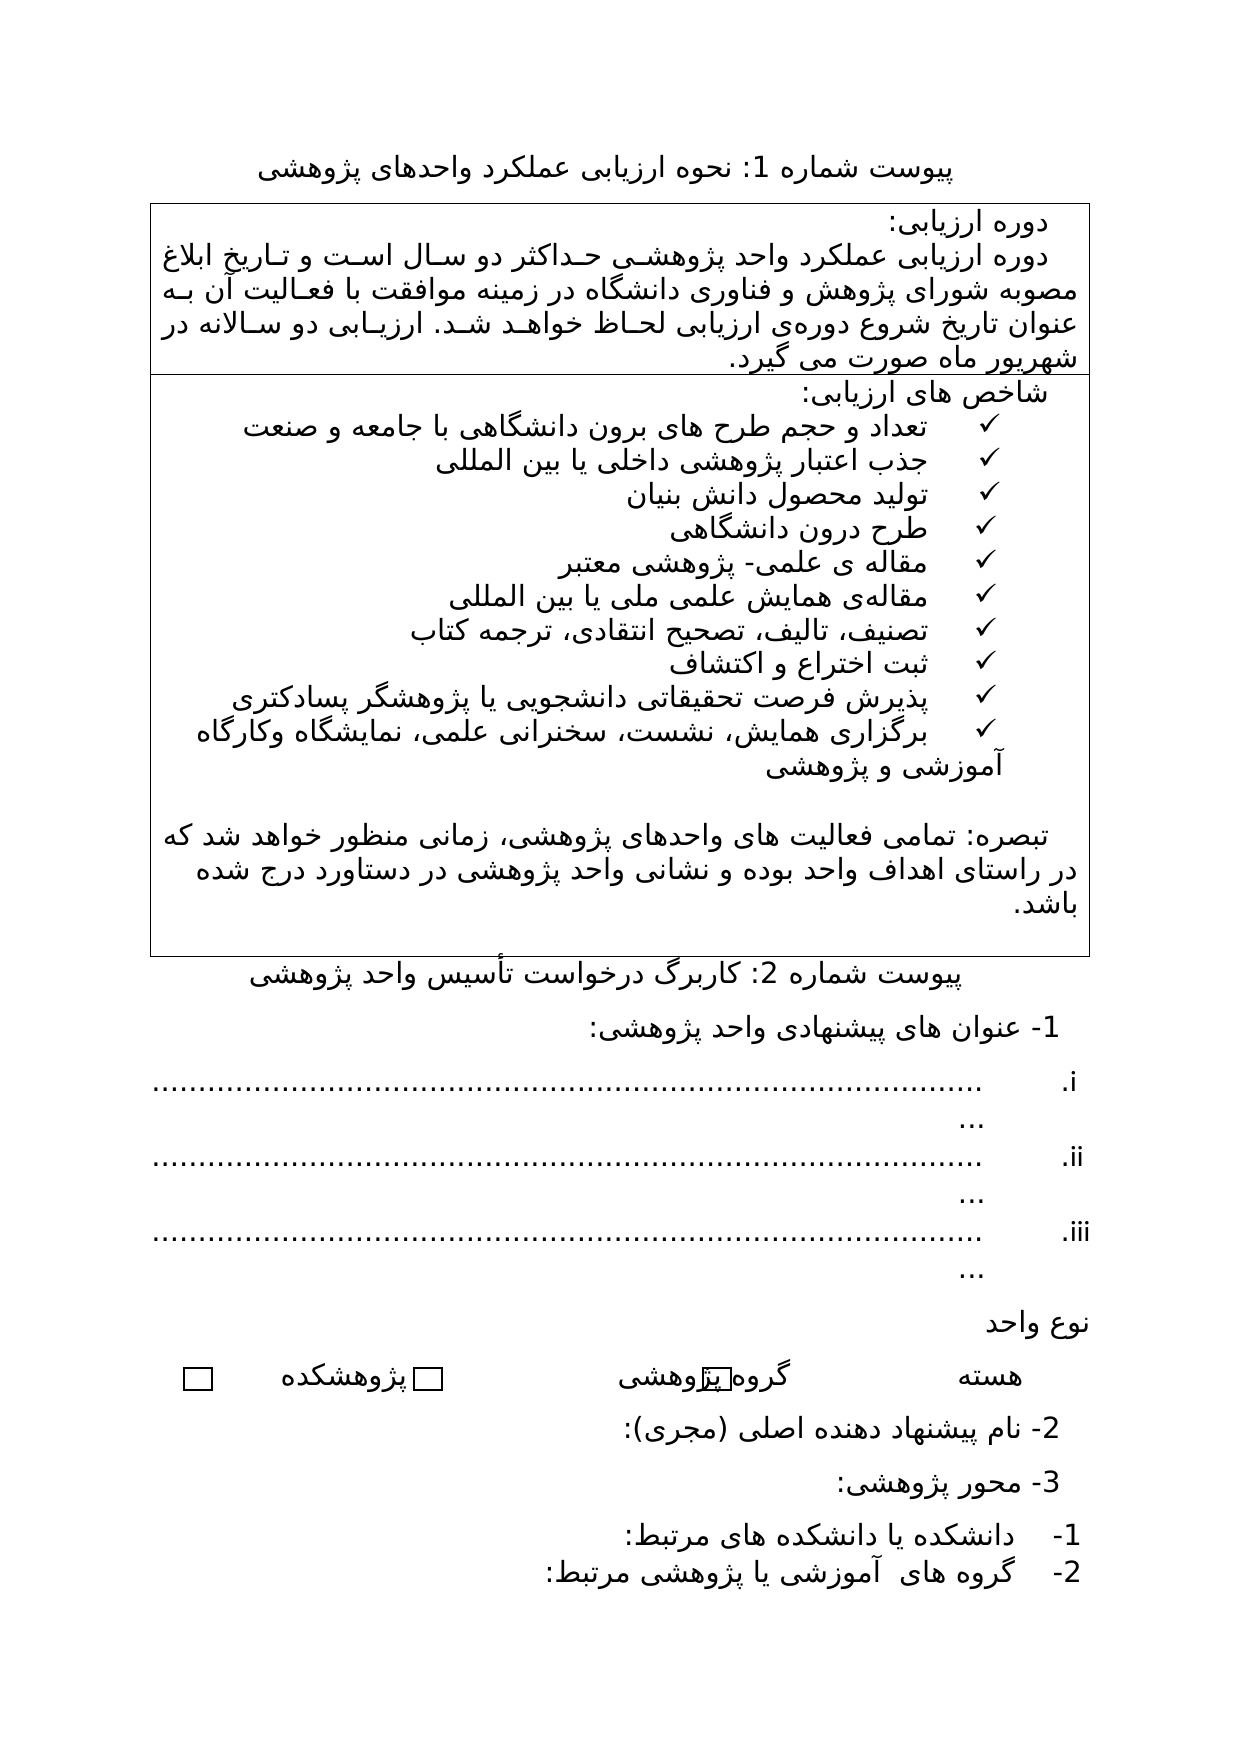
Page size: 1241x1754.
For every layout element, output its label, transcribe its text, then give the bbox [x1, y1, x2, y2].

table_cell شاخص های ارزيابی: تعداد و حجم طرح های برون دانشگاهی با جامعه و صنعت جذب اعتبار پژوهشی داخلی يا بين المللی توليد محصول دانش بنيان طرح درون دانشگاهی مقاله ی علمی- پژوهشی معتبر مقاله‌ی همايش علمی ملی يا بين المللی تصنيف، تاليف، تصحيح انتقادی، ترجمه کتاب ثبت اختراع و اکتشاف پذيرش فرصت تحقيقاتی دانشجويی يا پژوهشگر پسادکتری برگزاری همايش، نشست، سخنرانی علمی، نمايشگاه وکارگاه آموزشی و پژوهشی تبصره: تمامی فعاليت های واحدهای پژوهشی، زمانی منظور خواهد شد که در راستای اهداف واحد بوده و نشانی واحد پژوهشی در دستاورد درج شده باشد. [151, 375, 1089, 956]
list دانشکده یا دانشکده های مرتبط: [150, 1518, 1053, 1552]
text هسته گروه پژوهشی پژوهشکده [150, 1358, 1023, 1392]
text پیوست شماره 2: کاربرگ درخواست تأسیس واحد پژوهشی [150, 957, 1090, 991]
text نوع واحد [150, 1305, 1090, 1339]
table_header دوره ارزیابی: دوره ارزيابی عملکرد واحد پژوهشی حداکثر دو سال است و تاريخ ابلاغ مصوبه شورای پژوهش و فناوری دانشگاه در زمينه موافقت با فعاليت آن به عنوان تاريخ شروع دوره‌ی ارزيابی لحاظ خواهد شد. ارزيابی دو سالانه در شهریور ماه صورت می گيرد. [151, 204, 1089, 374]
list ............................................................................................. [150, 1138, 1061, 1211]
list ............................................................................................. [150, 1063, 1061, 1136]
text 3- محور پژوهشی: [150, 1465, 1090, 1499]
list ............................................................................................. [150, 1213, 1061, 1286]
text 1- عنوان های پیشنهادی واحد پژوهشی: [150, 1010, 1090, 1044]
list گروه های آموزشی یا پژوهشی مرتبط: [150, 1555, 1053, 1589]
text پیوست شماره 1: نحوه ارزیابی عملکرد واحدهای پژوهشی [150, 150, 1090, 184]
text 2- نام پیشنهاد دهنده اصلی (مجری): [150, 1412, 1090, 1446]
